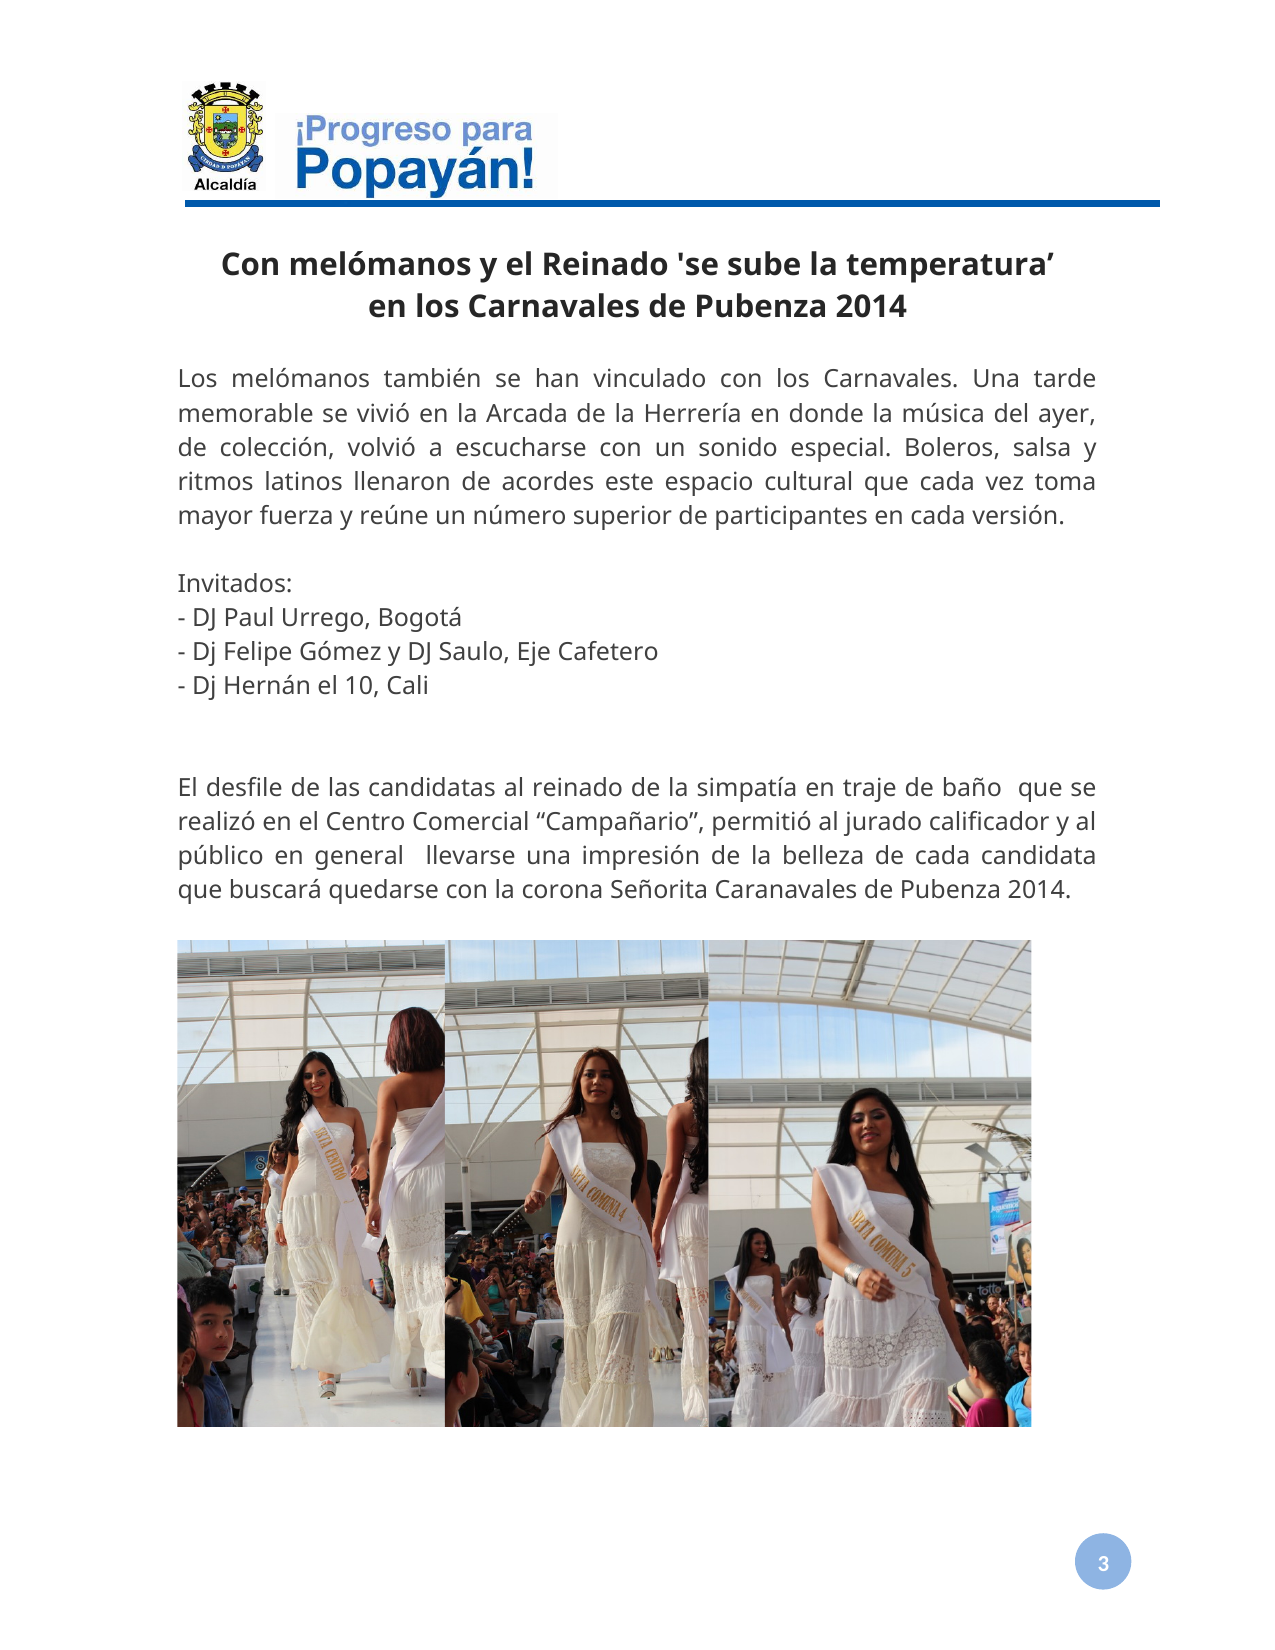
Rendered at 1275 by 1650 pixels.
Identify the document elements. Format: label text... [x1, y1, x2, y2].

picture [177, 940, 1032, 1427]
text - DJ Paul Urrego, Bogotá [177, 599, 1098, 634]
text El desfile de las candidatas al reinado de la simpatía en traje de baño que se realizó en el Centro Comercial “Campañario”, permitió al jurado calificador y al público en general llevarse una impresión de la belleza de cada candidata que buscará quedarse con la corona Señorita Caranavales de Pubenza 2014. [177, 770, 1098, 906]
text - Dj Hernán el 10, Cali [177, 668, 1098, 702]
picture [275, 113, 558, 199]
picture [185, 200, 1160, 207]
text - Dj Felipe Gómez y DJ Saulo, Eje Cafetero [177, 634, 1098, 668]
text Con melómanos y el Reinado 'se sube la temperatura’ [177, 242, 1098, 284]
picture [182, 81, 266, 191]
text Los melómanos también se han vinculado con los Carnavales. Una tarde memorable se vivió en la Arcada de la Herrería en donde la música del ayer, de colección, volvió a escucharse con un sonido especial. Boleros, salsa y ritmos latinos llenaron de acordes este espacio cultural que cada vez toma mayor fuerza y reúne un número superior de participantes en cada versión. [177, 361, 1098, 531]
text Invitados: [177, 566, 1098, 599]
text en los Carnavales de Pubenza 2014 [177, 284, 1098, 327]
